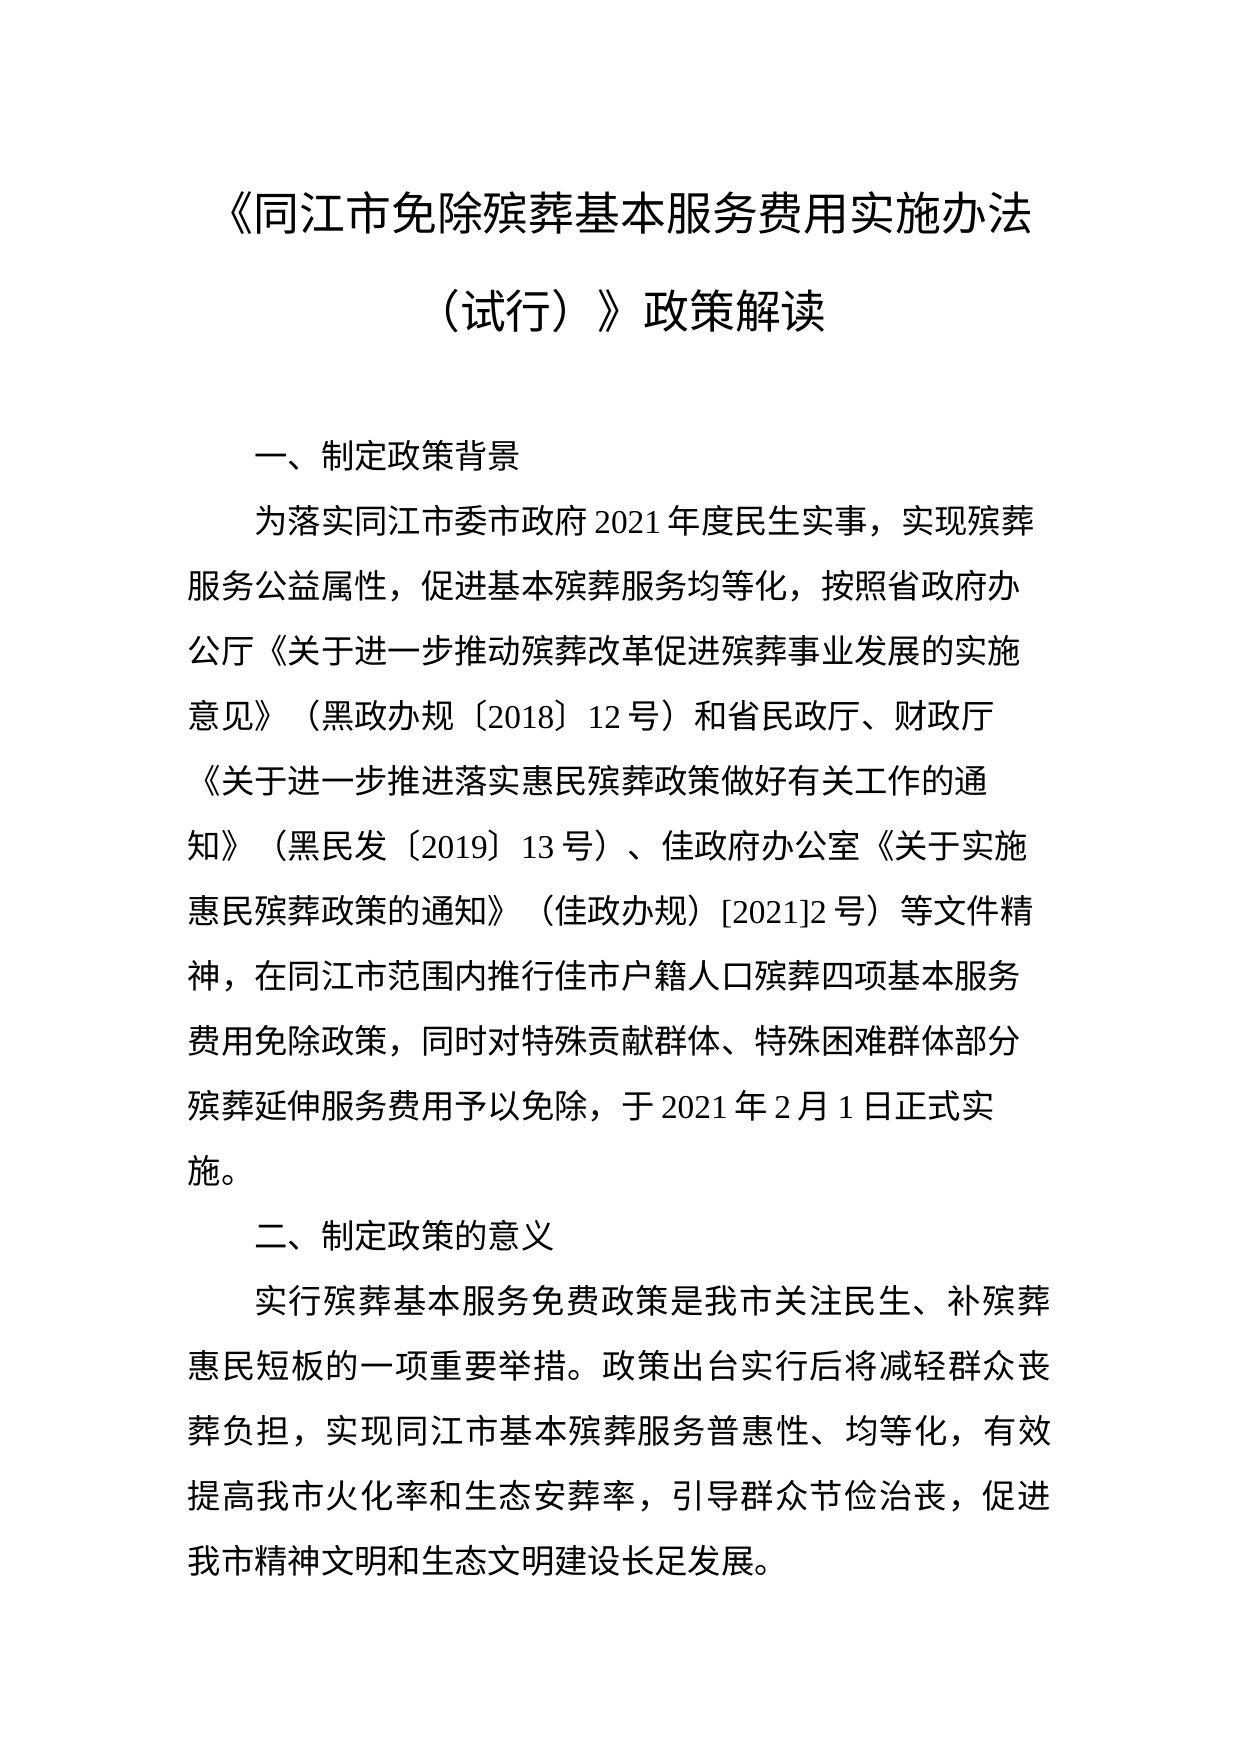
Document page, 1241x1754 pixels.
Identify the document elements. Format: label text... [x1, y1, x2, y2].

text 一、制定政策背景 [187, 422, 1053, 487]
text 为落实同江市委市政府2021年度民生实事，实现殡葬服务公益属性，促进基本殡葬服务均等化，按照省政府办公厅《关于进一步推动殡葬改革促进殡葬事业发展的实施意见》（黑政办规〔2018〕12号）和省民政厅、财政厅《关于进一步推进落实惠民殡葬政策做好有关工作的通知》（黑民发〔2019〕13号）、佳政府办公室《关于实施惠民殡葬政策的通知》（佳政办规）[2021]2号）等文件精神，在同江市范围内推行佳市户籍人口殡葬四项基本服务费用免除政策，同时对特殊贡献群体、特殊困难群体部分殡葬延伸服务费用予以免除，于2021年2月1日正式实施。 [187, 487, 1053, 1202]
text 实行殡葬基本服务免费政策是我市关注民生、补殡葬惠民短板的一项重要举措。政策出台实行后将减轻群众丧葬负担，实现同江市基本殡葬服务普惠性、均等化，有效提高我市火化率和生态安葬率，引导群众节俭治丧，促进我市精神文明和生态文明建设长足发展。 [187, 1267, 1053, 1592]
subtitle 《同江市免除殡葬基本服务费用实施办法（试行）》政策解读 [187, 162, 1053, 357]
text 二、制定政策的意义 [187, 1202, 1053, 1267]
